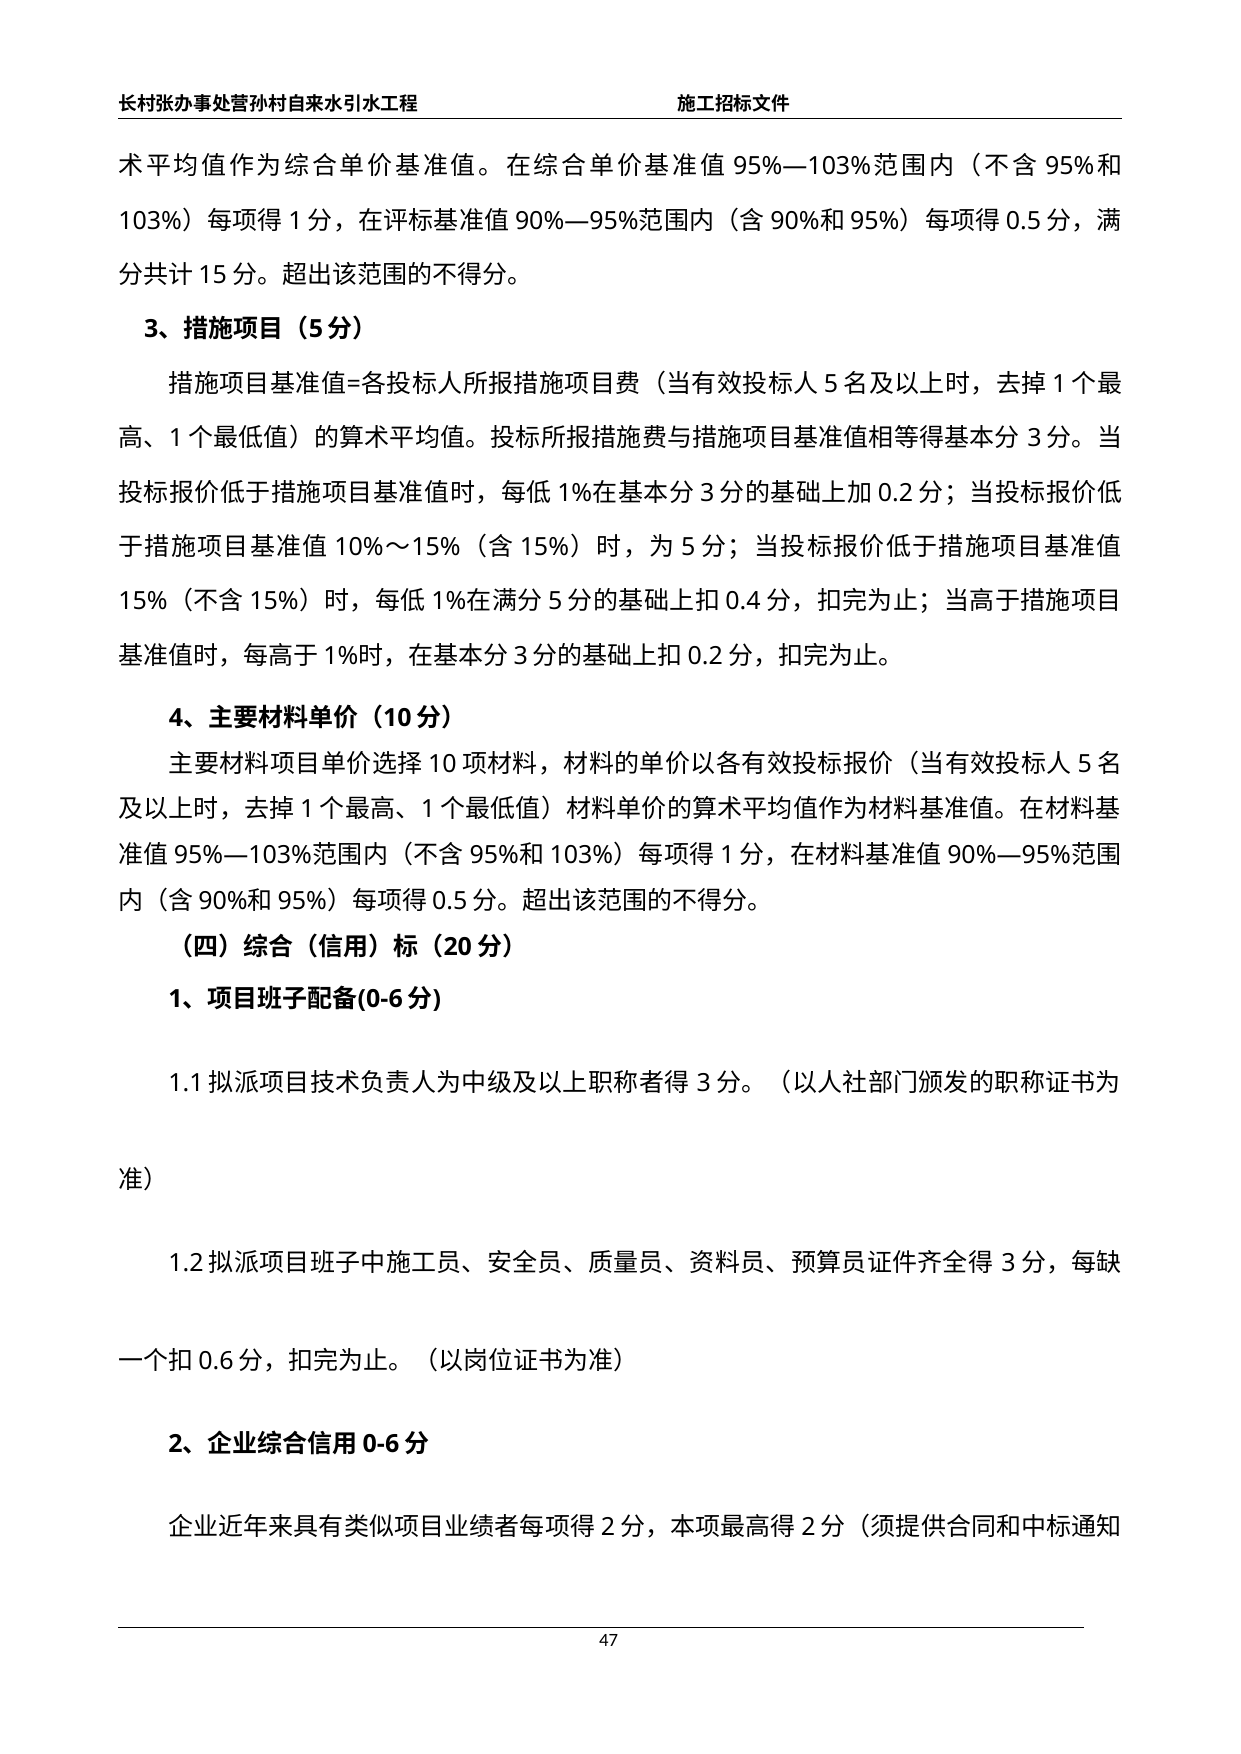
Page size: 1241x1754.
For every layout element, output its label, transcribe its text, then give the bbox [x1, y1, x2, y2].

text 3、措施项目（5分） [118, 309, 1122, 345]
text （四）综合（信用）标（20分） [118, 919, 1122, 964]
text 2、企业综合信用0-6分 [118, 1409, 1122, 1474]
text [118, 1492, 1122, 1557]
text 1、项目班子配备(0-6分) [118, 964, 1122, 1029]
list 主要材料单价（10分） [118, 689, 1122, 735]
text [118, 146, 1122, 291]
text 1.2拟派项目班子中施工员、安全员、质量员、资料员、预算员证件齐全得3分，每缺一个扣0.6分，扣完为止。（以岗位证书为准） [118, 1228, 1122, 1391]
text 主要材料项目单价选择10项材料，材料的单价以各有效投标报价（当有效投标人5名及以上时，去掉1个最高、1个最低值）材料单价的算术平均值作为材料基准值。在材料基准值95%—103%范围内（不含95%和103%）每项得1分，在材料基准值90%—95%范围内（含90%和95%）每项得0.5分。超出该范围的不得分。 [118, 735, 1122, 919]
text 1.1拟派项目技术负责人为中级及以上职称者得3分。（以人社部门颁发的职称证书为准） [118, 1048, 1122, 1210]
text 措施项目基准值=各投标人所报措施项目费（当有效投标人5名及以上时，去掉1个最高、1个最低值）的算术平均值。投标所报措施费与措施项目基准值相等得基本分3分。当投标报价低于措施项目基准值时，每低1%在基本分3分的基础上加0.2分；当投标报价低于措施项目基准值10%～15%（含15%）时，为5分；当投标报价低于措施项目基准值15%（不含15%）时，每低1%在满分5分的基础上扣0.4分，扣完为止；当高于措施项目基准值时，每高于1%时，在基本分3分的基础上扣0.2分，扣完为止。 [118, 363, 1122, 671]
